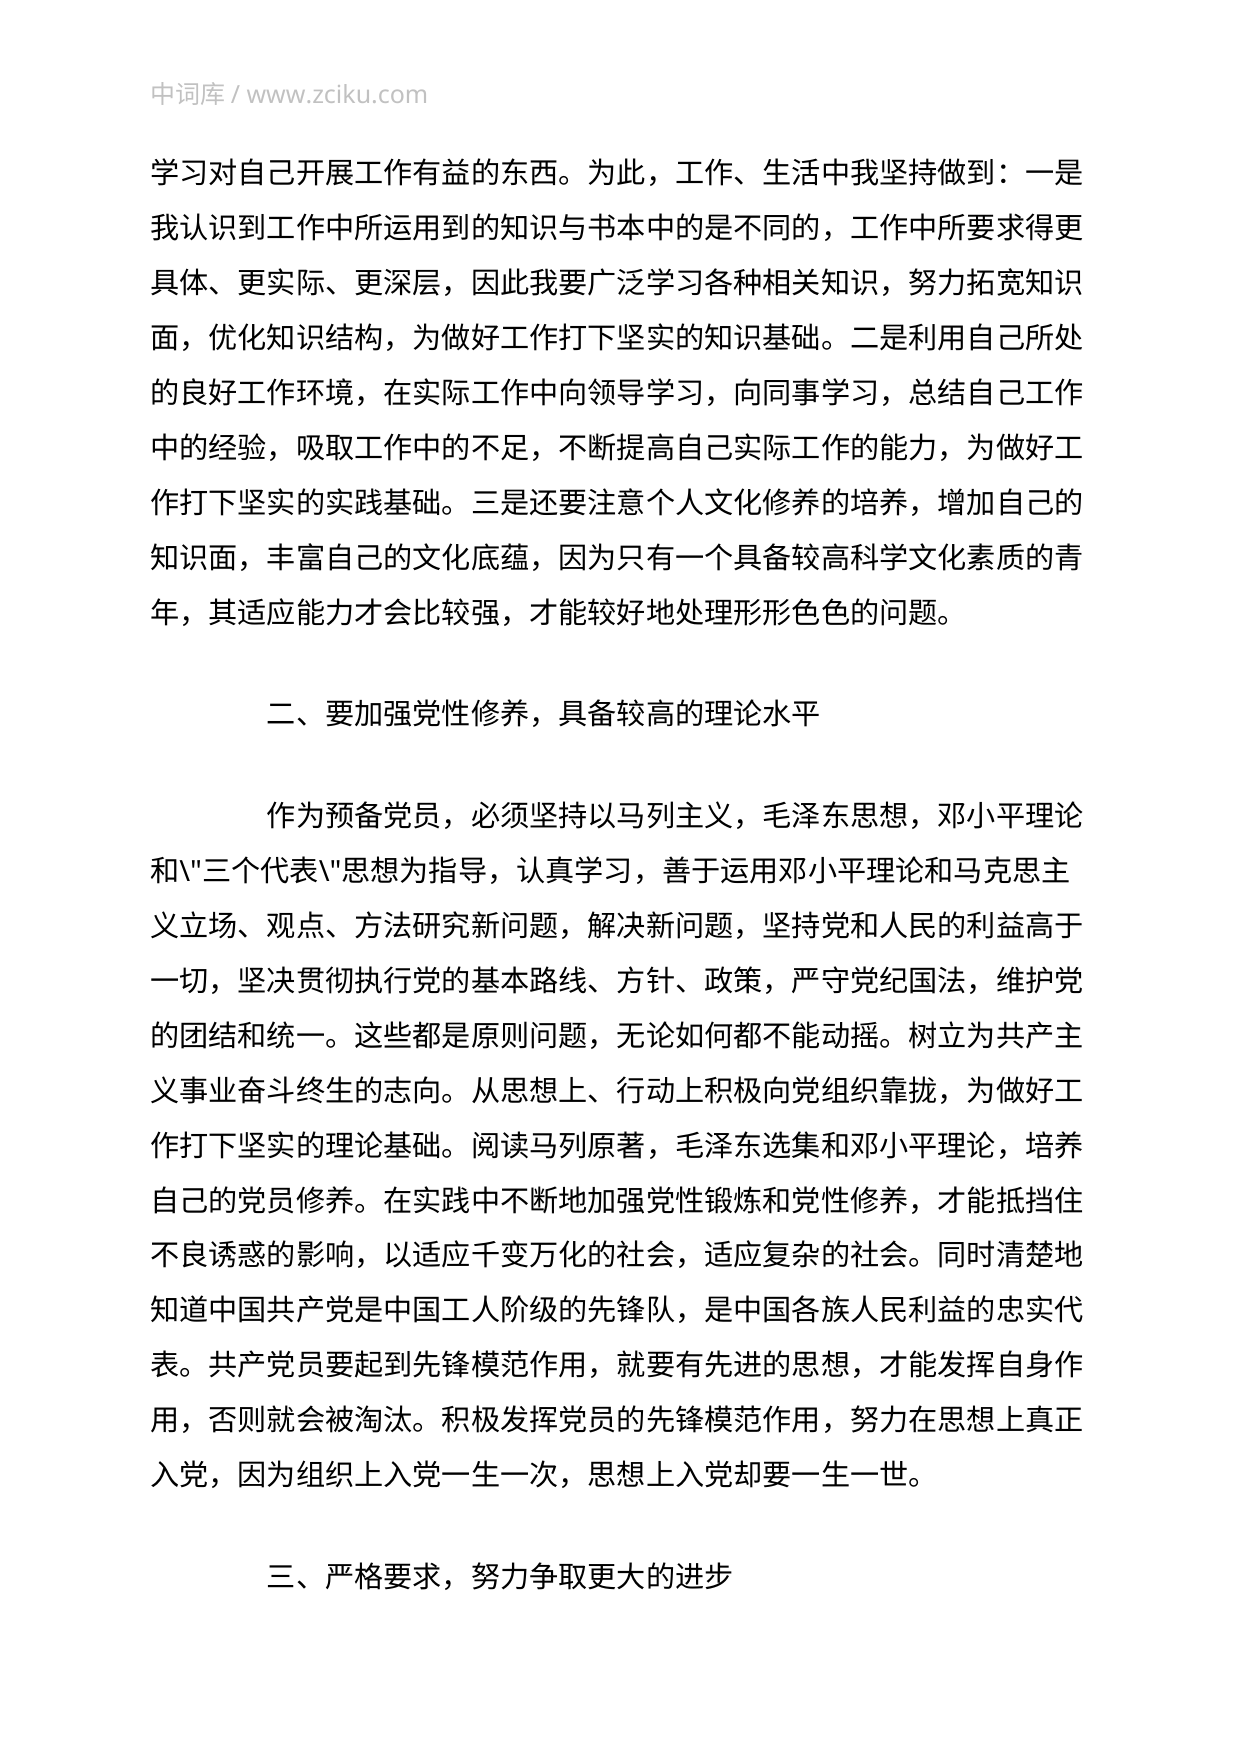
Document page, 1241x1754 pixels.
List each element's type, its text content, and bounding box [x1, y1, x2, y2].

text 三、严格要求，努力争取更大的进步 [150, 1553, 1090, 1596]
text 二、要加强党性修养，具备较高的理论水平 [150, 691, 1090, 733]
text 作为预备党员，必须坚持以马列主义，毛泽东思想，邓小平理论和\"三个代表\"思想为指导，认真学习，善于运用邓小平理论和马克思主义立场、观点、方法研究新问题，解决新问题，坚持党和人民的利益高于一切，坚决贯彻执行党的基本路线、方针、政策，严守党纪国法，维护党的团结和统一。这些都是原则问题，无论如何都不能动摇。树立为共产主义事业奋斗终生的志向。从思想上、行动上积极向党组织靠拢，为做好工作打下坚实的理论基础。阅读马列原著，毛泽东选集和邓小平理论，培养自己的党员修养。在实践中不断地加强党性锻炼和党性修养，才能抵挡住不良诱惑的影响，以适应千变万化的社会，适应复杂的社会。同时清楚地知道中国共产党是中国工人阶级的先锋队，是中国各族人民利益的忠实代表。共产党员要起到先锋模范作用，就要有先进的思想，才能发挥自身作用，否则就会被淘汰。积极发挥党员的先锋模范作用，努力在思想上真正入党，因为组织上入党一生一次，思想上入党却要一生一世。 [150, 793, 1090, 1494]
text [150, 150, 1090, 631]
